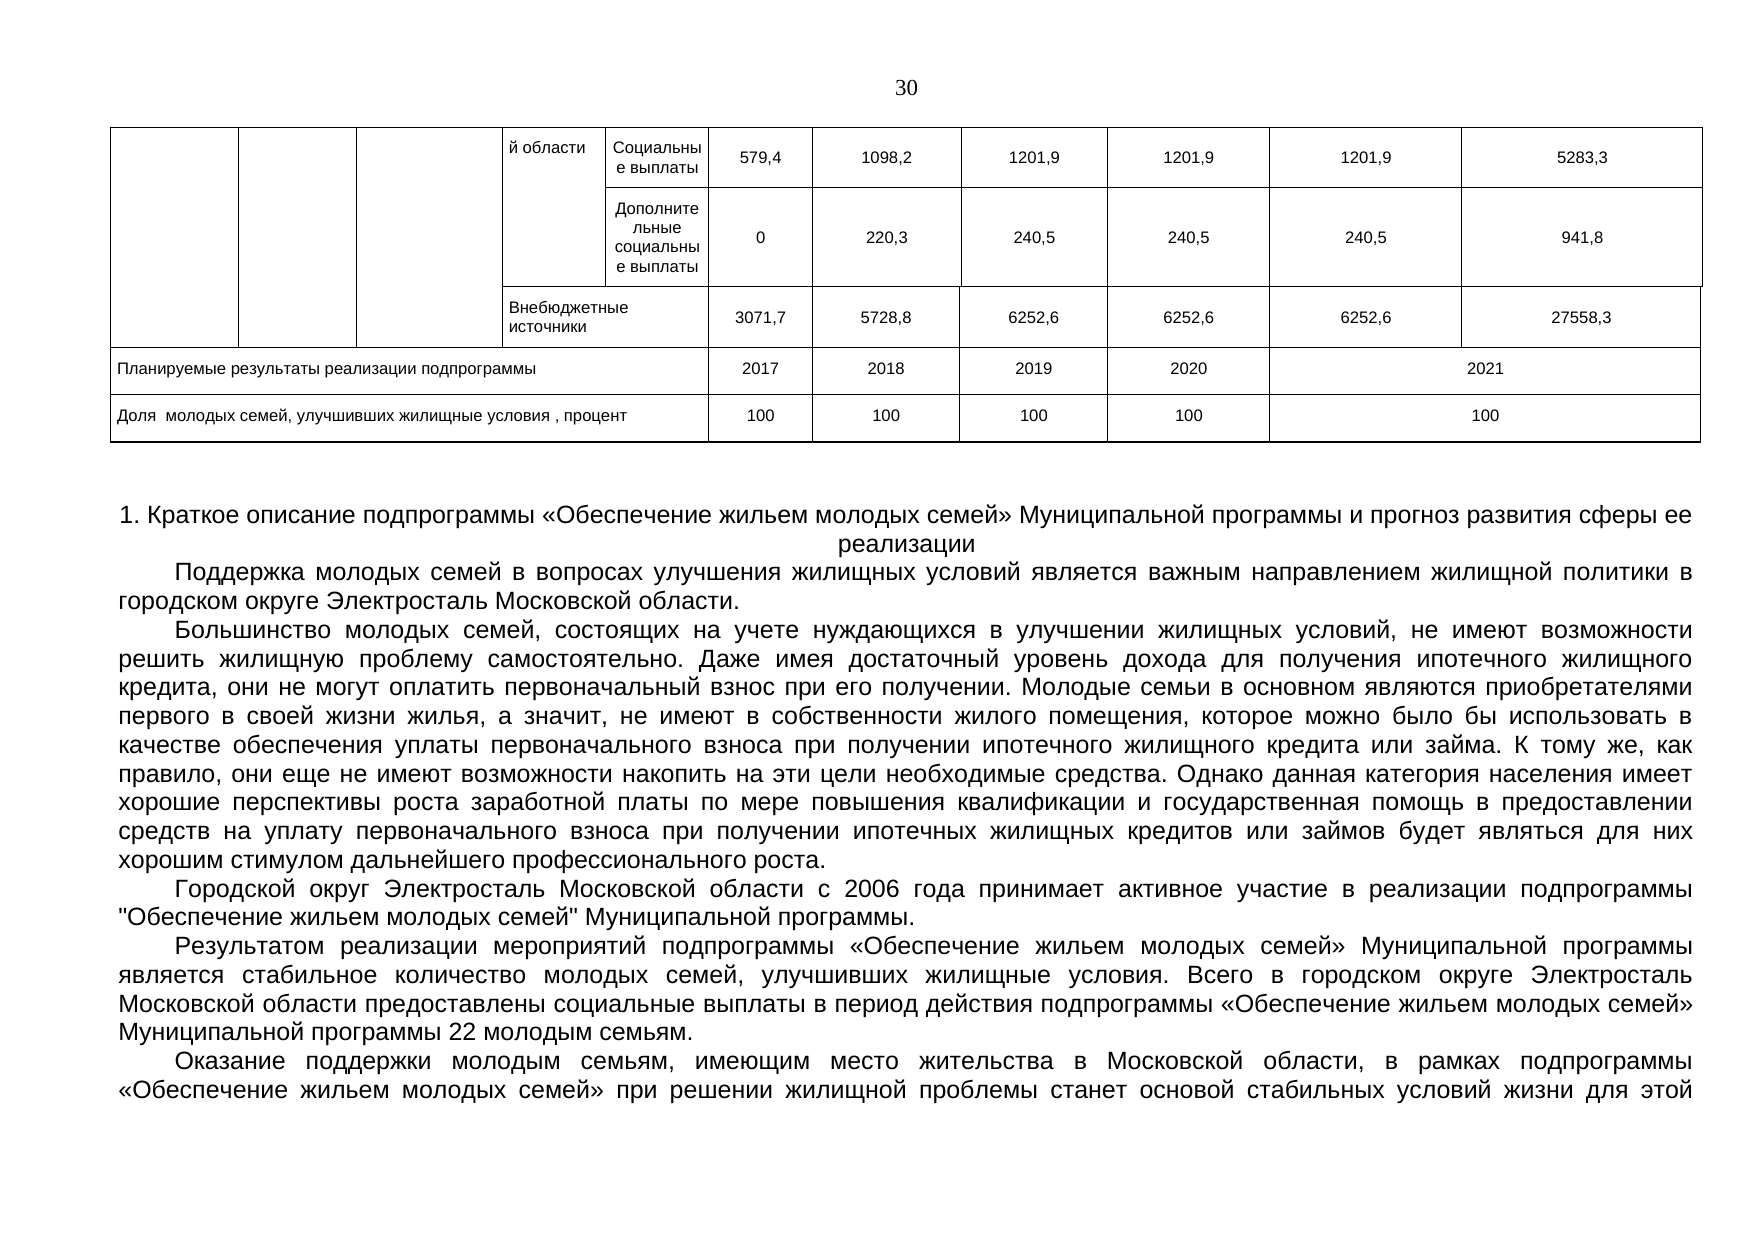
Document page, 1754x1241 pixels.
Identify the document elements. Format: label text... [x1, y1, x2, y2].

text Результатом реализации мероприятий подпрограммы «Обеспечение жильем молодых семей» Муниципальной программы является стабильное количество молодых семей, улучшивших жилищные условия. Всего в городском округе Электросталь Московской области предоставлены социальные выплаты в период действия подпрограммы «Обеспечение жильем молодых семей» Муниципальной программы 22 молодым семьям. [118, 931, 1695, 1046]
table_cell 2019 [960, 348, 1107, 394]
table_cell 1201,9 [962, 128, 1107, 187]
table_cell Доля молодых семей, улучшивших жилищные условия , процент [111, 395, 708, 441]
table_cell 100 [709, 395, 812, 441]
table_cell 27558,3 [1462, 287, 1700, 347]
text Поддержка молодых семей в вопросах улучшения жилищных условий является важным направлением жилищной политики в городском округе Электросталь Московской области. [118, 557, 1695, 615]
table_cell 220,3 [813, 188, 961, 286]
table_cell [503, 128, 605, 286]
table_cell Внебюджетные источники [503, 287, 708, 347]
table_cell 6252,6 [1108, 287, 1269, 347]
table_cell Планируемые результаты реализации подпрограммы [111, 348, 708, 394]
table_cell 1098,2 [813, 128, 961, 187]
text Большинство молодых семей, состоящих на учете нуждающихся в улучшении жилищных условий, не имеют возможности решить жилищную проблему самостоятельно. Даже имея достаточный уровень дохода для получения ипотечного жилищного кредита, они не могут оплатить первоначальный взнос при его получении. Молодые семьи в основном являются приобретателями первого в своей жизни жилья, а значит, не имеют в собственности жилого помещения, которое можно было бы использовать в качестве обеспечения уплаты первоначального взноса при получении ипотечного жилищного кредита или займа. К тому же, как правило, они еще не имеют возможности накопить на эти цели необходимые средства. Однако данная категория населения имеет хорошие перспективы роста заработной платы по мере повышения квалификации и государственная помощь в предоставлении средств на уплату первоначального взноса при получении ипотечных жилищных кредитов или займов будет являться для них хорошим стимулом дальнейшего профессионального роста. [118, 615, 1695, 874]
table_cell 240,5 [962, 188, 1107, 286]
table_cell 240,5 [1270, 188, 1461, 286]
table_cell 5728,8 [813, 287, 959, 347]
table_cell 100 [1108, 395, 1269, 441]
table_cell 100 [960, 395, 1107, 441]
table_cell 6252,6 [1270, 287, 1461, 347]
table_cell 3071,7 [709, 287, 812, 347]
text 1. Краткое описание подпрограммы «Обеспечение жильем молодых семей» Муниципальной программы и прогноз развития сферы ее реализации [118, 500, 1695, 557]
table_cell 6252,6 [960, 287, 1107, 347]
table_cell 0 [709, 188, 812, 286]
table_cell 1201,9 [1270, 128, 1461, 187]
table_cell 2017 [709, 348, 812, 394]
table_cell 5283,3 [1462, 128, 1702, 187]
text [118, 1046, 1695, 1104]
table_cell 240,5 [1108, 188, 1269, 286]
table_cell Дополнительные социальные выплаты [606, 188, 708, 286]
table_cell 2021 [1270, 348, 1700, 394]
table_cell Социальные выплаты [606, 128, 708, 187]
table_cell 579,4 [709, 128, 812, 187]
table_cell 2018 [813, 348, 959, 394]
table_cell 100 [813, 395, 959, 441]
text Городской округ Электросталь Московской области с 2006 года принимает активное участие в реализации подпрограммы "Обеспечение жильем молодых семей" Муниципальной программы. [118, 874, 1695, 931]
table_cell 941,8 [1462, 188, 1702, 286]
table_cell 1201,9 [1108, 128, 1269, 187]
table_cell 2020 [1108, 348, 1269, 394]
table_cell 100 [1270, 395, 1700, 441]
